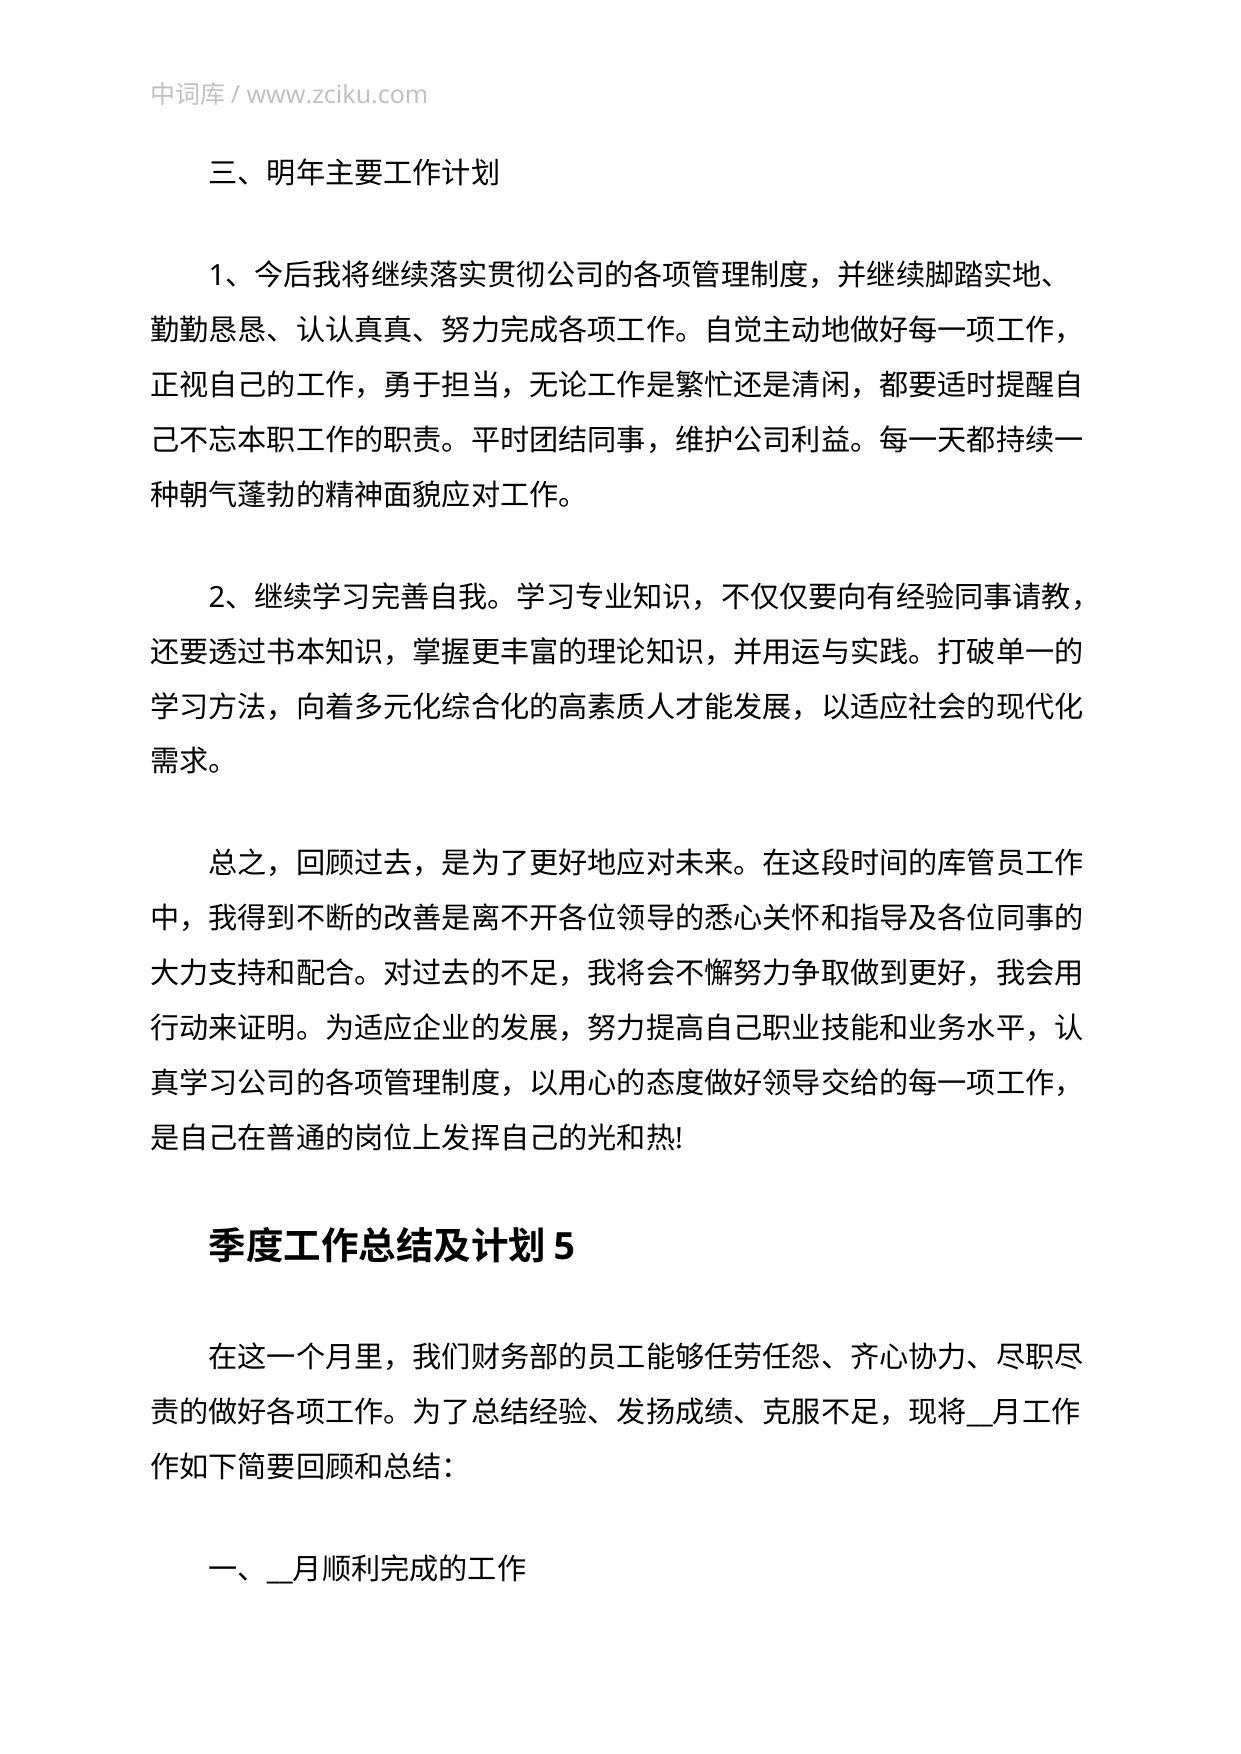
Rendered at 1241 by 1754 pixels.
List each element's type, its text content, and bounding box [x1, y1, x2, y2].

text 三、明年主要工作计划 [150, 150, 1090, 192]
text 总之，回顾过去，是为了更好地应对未来。在这段时间的库管员工作中，我得到不断的改善是离不开各位领导的悉心关怀和指导及各位同事的大力支持和配合。对过去的不足，我将会不懈努力争取做到更好，我会用行动来证明。为适应企业的发展，努力提高自己职业技能和业务水平，认真学习公司的各项管理制度，以用心的态度做好领导交给的每一项工作，是自己在普通的岗位上发挥自己的光和热! [150, 840, 1090, 1157]
text 在这一个月里，我们财务部的员工能够任劳任怨、齐心协力、尽职尽责的做好各项工作。为了总结经验、发扬成绩、克服不足，现将__月工作作如下简要回顾和总结： [150, 1334, 1090, 1486]
text 季度工作总结及计划5 [150, 1216, 1090, 1271]
text 一、__月顺利完成的工作 [150, 1546, 1090, 1588]
text 1、今后我将继续落实贯彻公司的各项管理制度，并继续脚踏实地、勤勤恳恳、认认真真、努力完成各项工作。自觉主动地做好每一项工作，正视自己的工作，勇于担当，无论工作是繁忙还是清闲，都要适时提醒自己不忘本职工作的职责。平时团结同事，维护公司利益。每一天都持续一种朝气蓬勃的精神面貌应对工作。 [150, 252, 1090, 514]
text 2、继续学习完善自我。学习专业知识，不仅仅要向有经验同事请教，还要透过书本知识，掌握更丰富的理论知识，并用运与实践。打破单一的学习方法，向着多元化综合化的高素质人才能发展，以适应社会的现代化需求。 [150, 573, 1090, 780]
